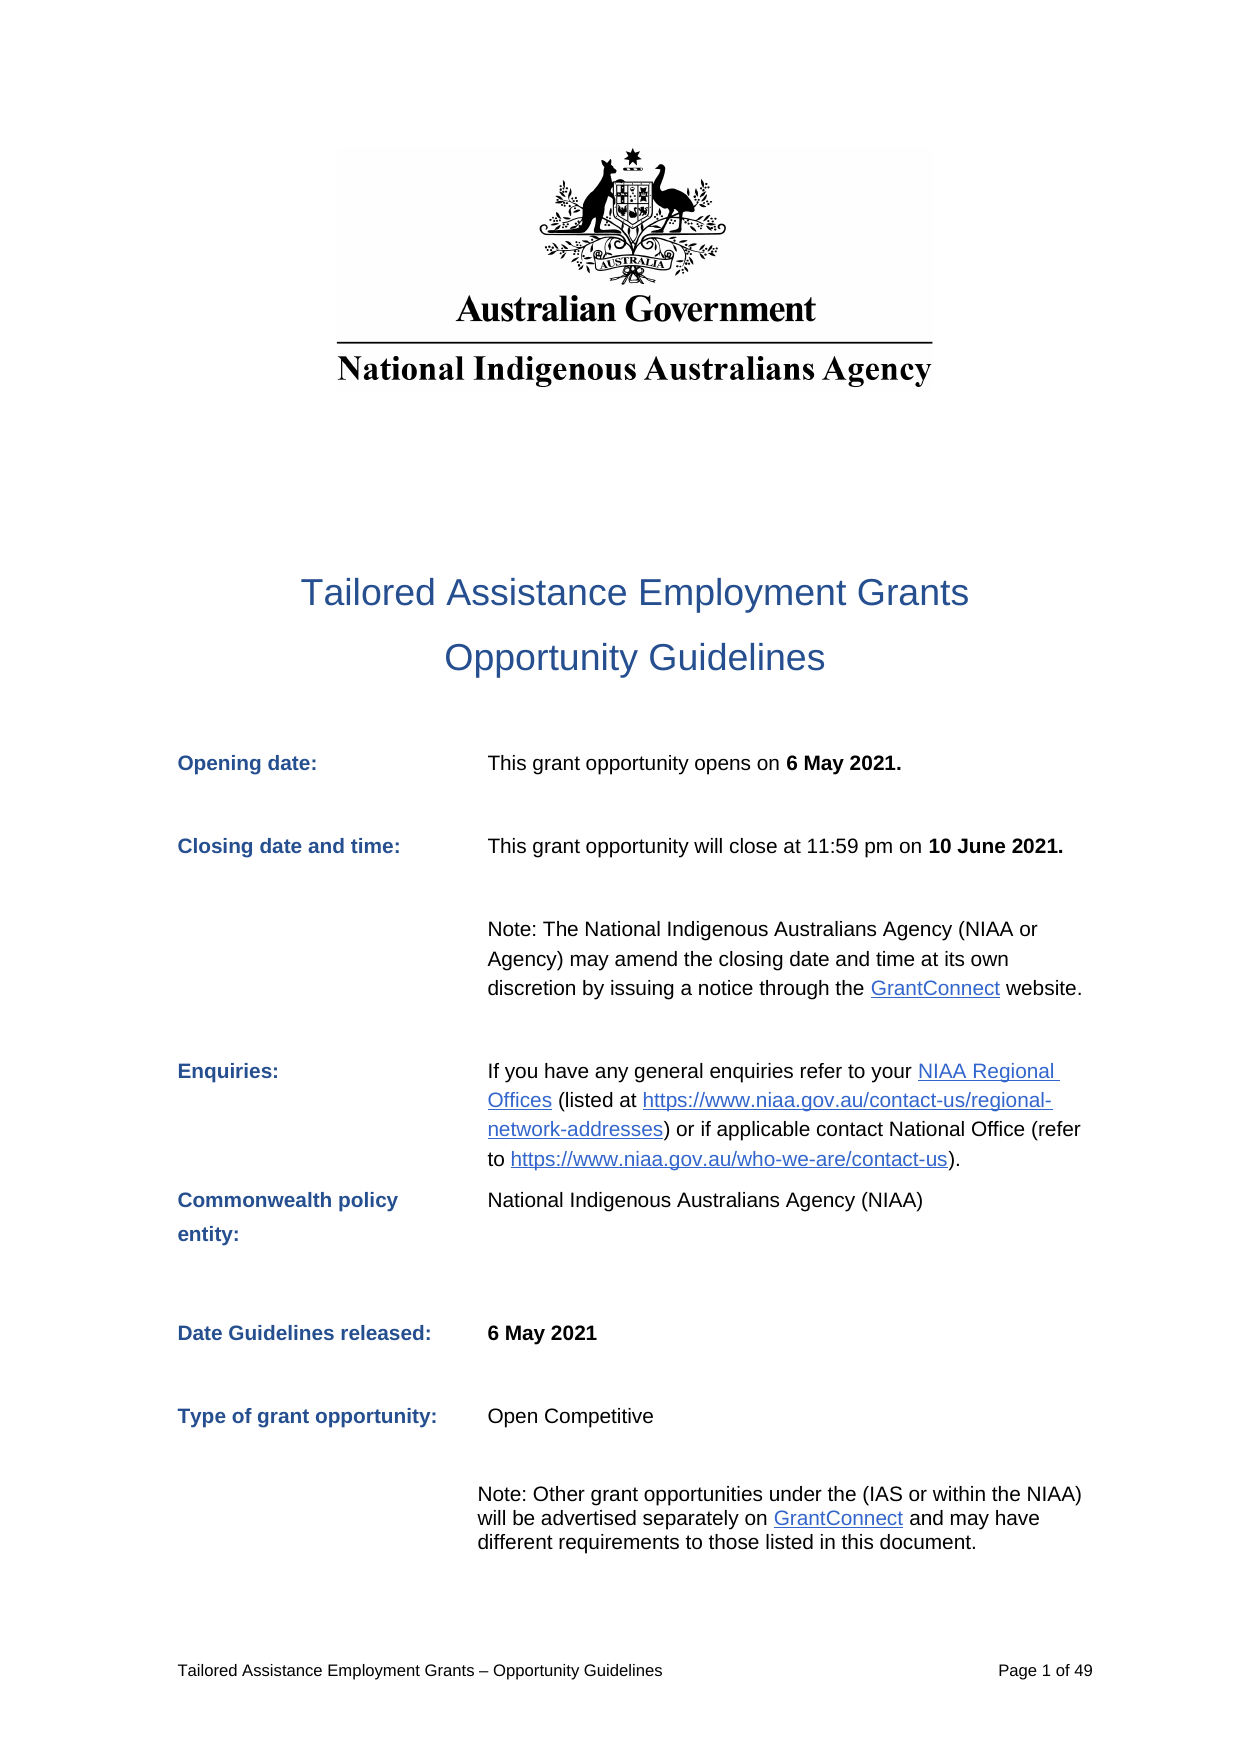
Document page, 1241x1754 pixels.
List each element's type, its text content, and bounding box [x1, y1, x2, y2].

text Opening date: This grant opportunity opens on 6 May 2021. [177, 745, 1092, 774]
text Type of grant opportunity: Open Competitive [177, 1398, 1092, 1428]
subtitle Opportunity Guidelines [177, 635, 1092, 678]
text different requirements to those listed in this document. [177, 1530, 1092, 1554]
text entity: [177, 1216, 1092, 1245]
text Closing date and time: This grant opportunity will close at 11:59 pm on 10 June 2021. [177, 829, 1092, 858]
text Commonwealth policy National Indigenous Australians Agency (NIAA) [177, 1183, 1092, 1212]
text Note: Other grant opportunities under the (IAS or within the NIAA) [177, 1482, 1092, 1506]
text Enquiries: If you have any general enquiries refer to your NIAA Regional Offices (listed at https://www.niaa.gov.au/contact-us/regional-network-addresses) or if applicable contact National Office (refer to https://www.niaa.gov.au/who-we-are/contact-us). [177, 1054, 1092, 1170]
subtitle Tailored Assistance Employment Grants [177, 570, 1092, 613]
picture [336, 147, 933, 391]
text will be advertised separately on GrantConnect and may have [177, 1506, 1092, 1530]
text Note: The National Indigenous Australians Agency (NIAA or Agency) may amend the closing date and time at its own discretion by issuing a notice through the GrantConnect website. [177, 912, 1092, 999]
text Date Guidelines released: 6 May 2021 [177, 1315, 1092, 1344]
